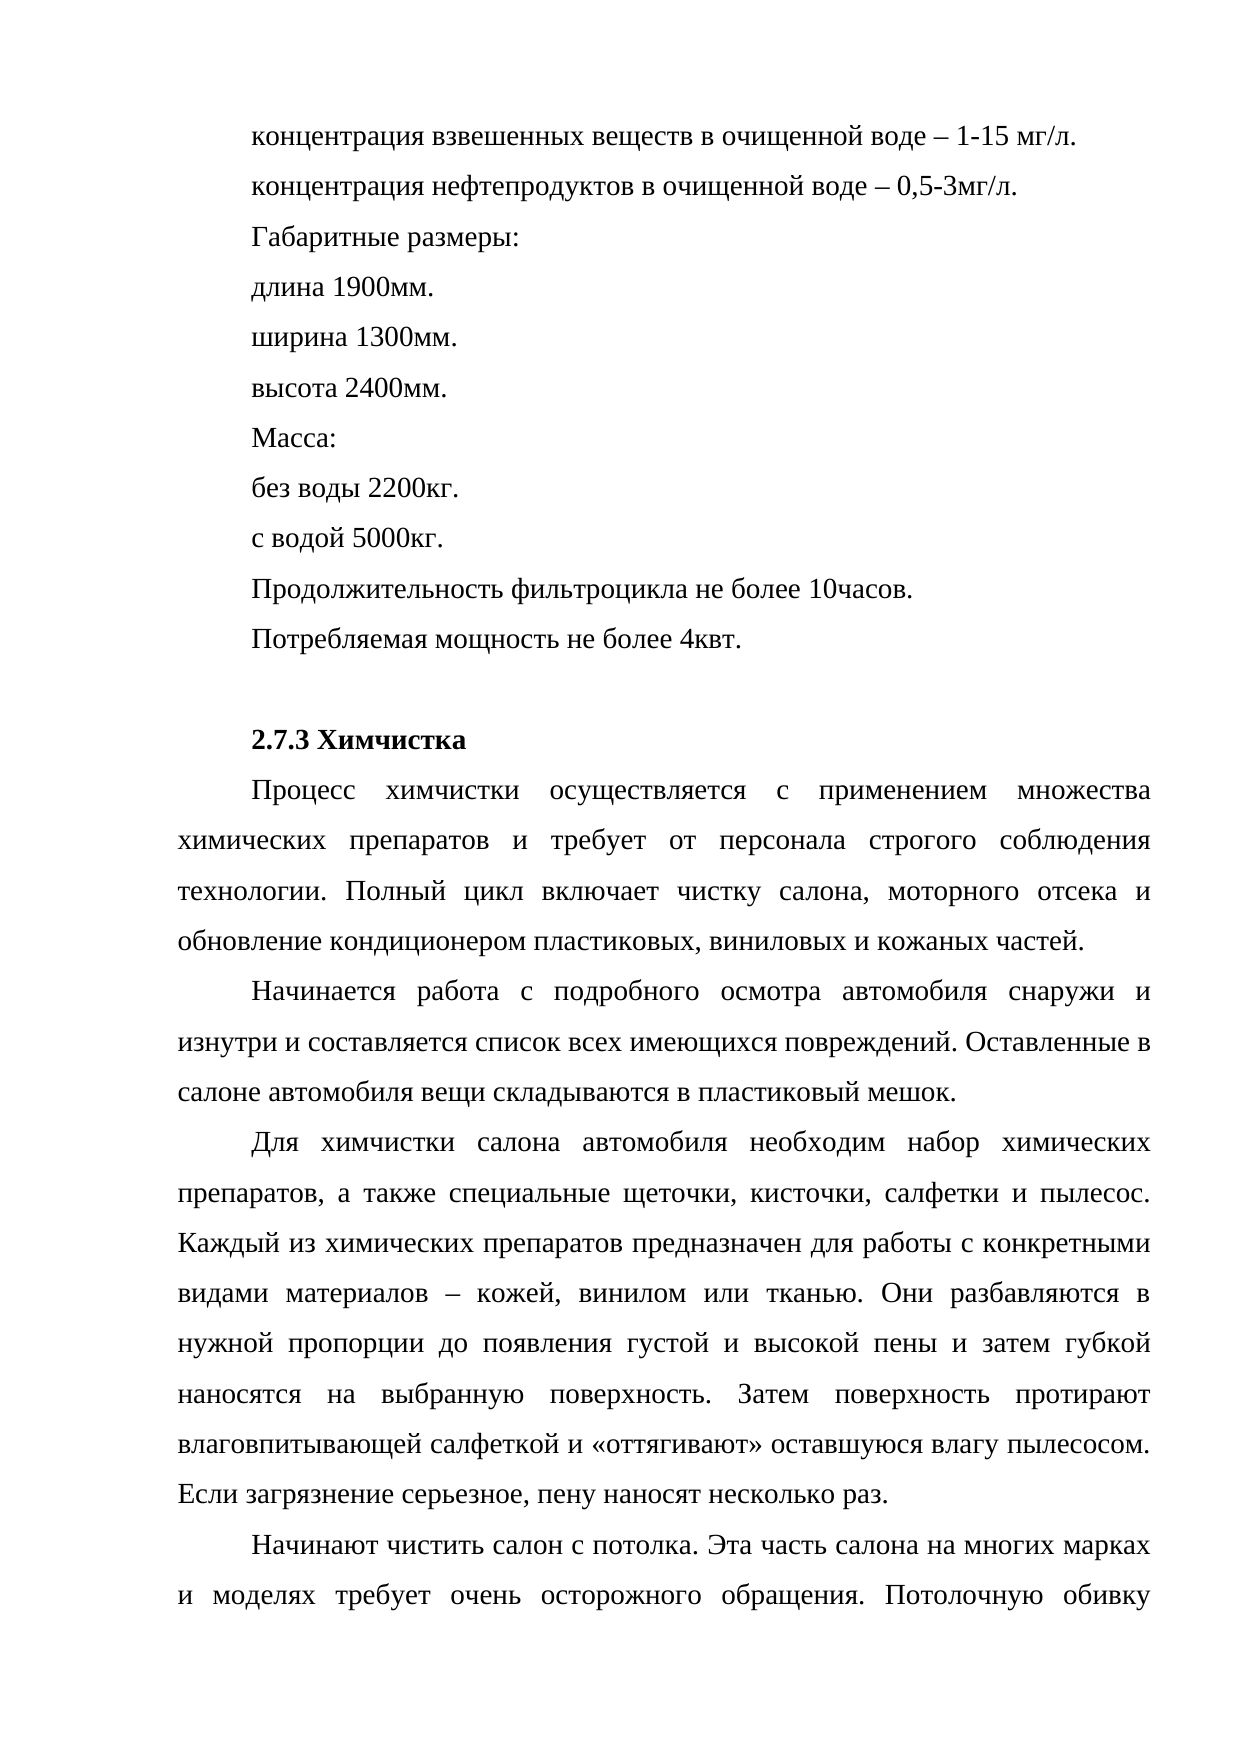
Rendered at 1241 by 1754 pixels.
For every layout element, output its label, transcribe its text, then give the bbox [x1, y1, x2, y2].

text Для химчистки салона автомобиля необходим набор химических препаратов, а также специальные щеточки, кисточки, салфетки и пылесос. Каждый из химических препаратов предназначен для работы с конкретными видами материалов – кожей, винилом или тканью. Они разбавляются в нужной пропорции до появления густой и высокой пены и затем губкой наносятся на выбранную поверхность. Затем поверхность протирают влаговпитывающей салфеткой и «оттягивают» оставшуюся влагу пылесосом. Если загрязнение серьезное, пену наносят несколько раз. [177, 1124, 1152, 1510]
text концентрация взвешенных веществ в очищенной воде – 1-15 мг/л. [177, 118, 1152, 152]
text Габаритные размеры: [177, 219, 1152, 252]
text длина 1900мм. [177, 269, 1152, 303]
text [177, 1527, 1152, 1611]
text концентрация нефтепродуктов в очищенной воде – 0,5-3мг/л. [177, 168, 1152, 202]
text Потребляемая мощность не более 4квт. [177, 621, 1152, 655]
text без воды 2200кг. [177, 470, 1152, 504]
text высота 2400мм. [177, 370, 1152, 403]
text Процесс химчистки осуществляется с применением множества химических препаратов и требует от персонала строгого соблюдения технологии. Полный цикл включает чистку салона, моторного отсека и обновление кондиционером пластиковых, виниловых и кожаных частей. [177, 772, 1152, 957]
subtitle 2.7.3 Химчистка [177, 722, 1152, 755]
text Масса: [177, 420, 1152, 453]
text Продолжительность фильтроцикла не более 10часов. [177, 571, 1152, 604]
text Начинается работа с подробного осмотра автомобиля снаружи и изнутри и составляется список всех имеющихся повреждений. Оставленные в салоне автомобиля вещи складываются в пластиковый мешок. [177, 973, 1152, 1108]
text ширина 1300мм. [177, 319, 1152, 353]
text с водой 5000кг. [177, 521, 1152, 554]
